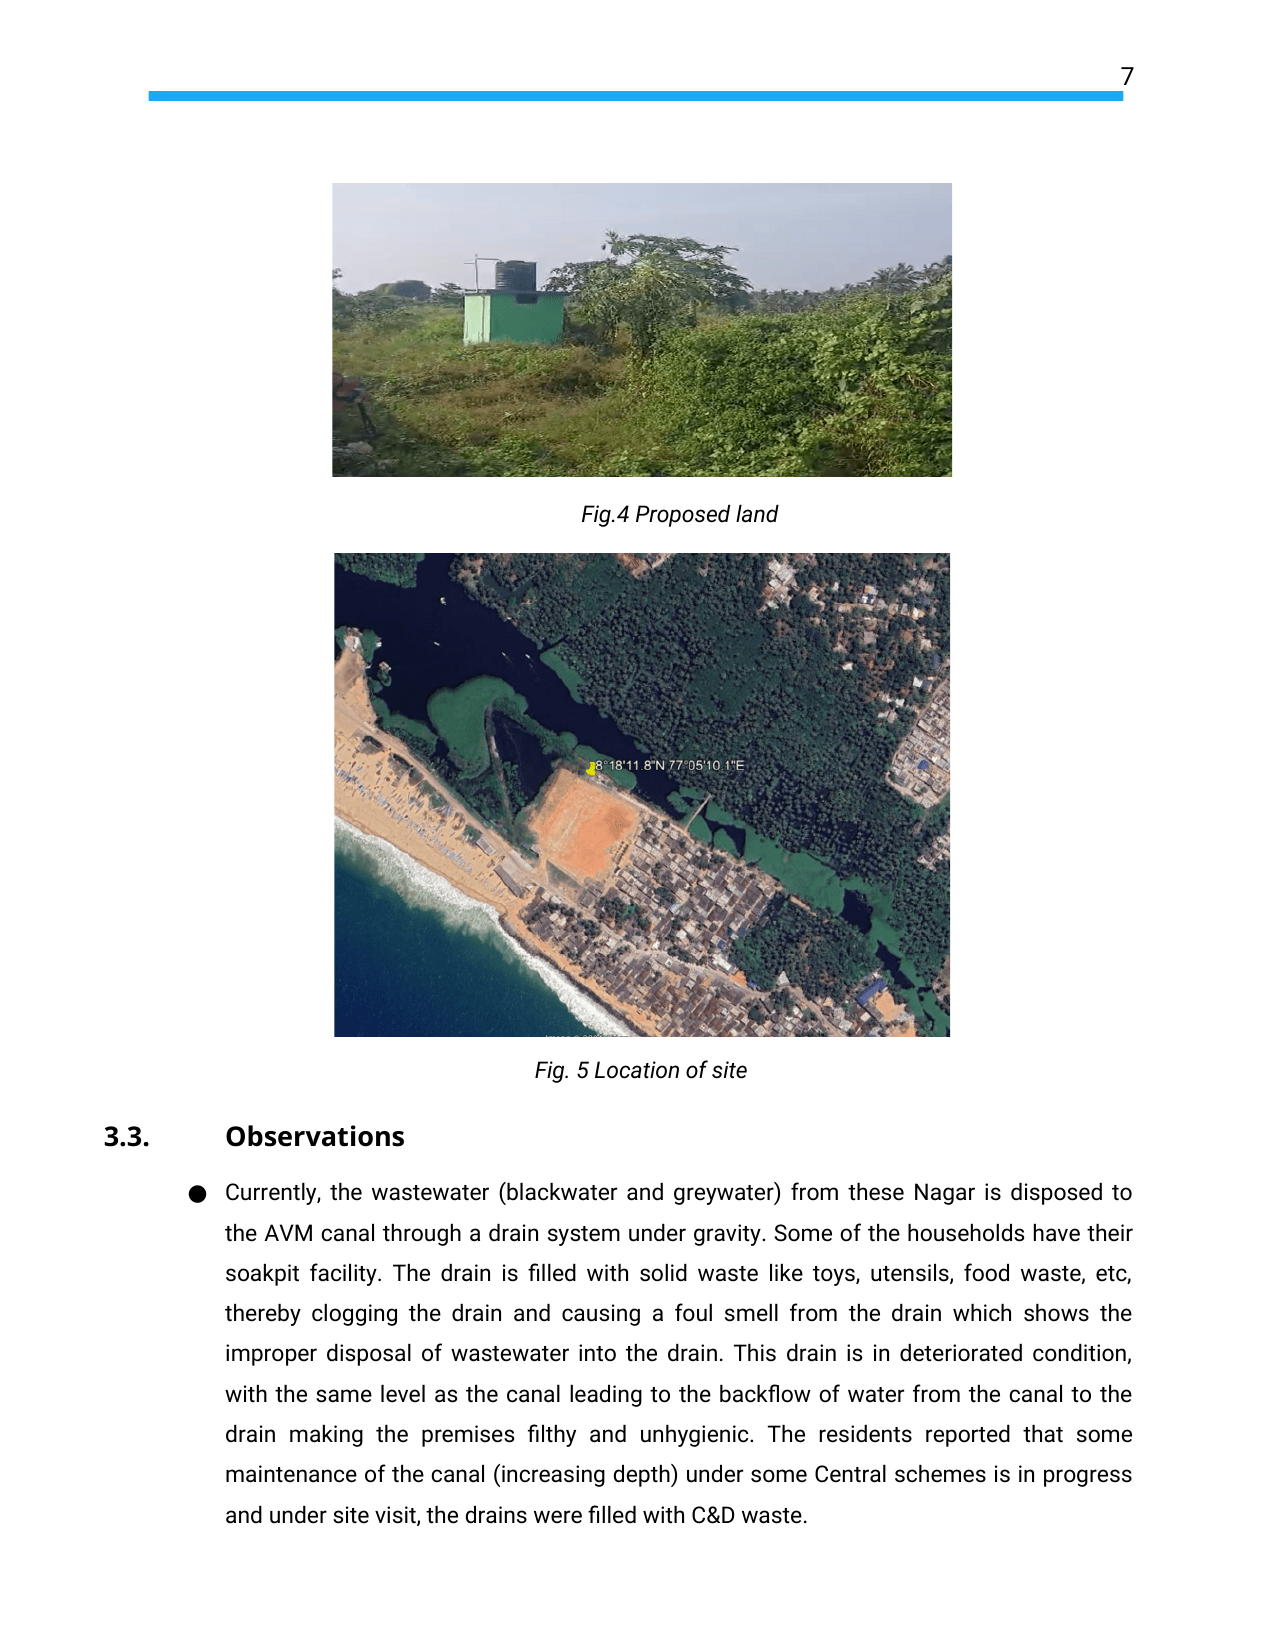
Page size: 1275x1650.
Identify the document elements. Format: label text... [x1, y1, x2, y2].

text Fig. 5 Location of site [150, 1058, 1134, 1084]
picture [334, 553, 951, 1037]
text Fig.4 Proposed land [150, 502, 1134, 528]
list Currently, the wastewater (blackwater and greywater) from these Nagar is disposed to the AVM canal through a drain system under gravity. Some of the households have their soakpit facility. The drain is filled with solid waste like toys, utensils, food waste, etc, thereby clogging the drain and causing a foul smell from the drain which shows the improper disposal of wastewater into the drain. This drain is in deteriorated condition, with the same level as the canal leading to the backflow of water from the canal to the drain making the premises filthy and unhygienic. The residents reported that some maintenance of the canal (increasing depth) under some Central schemes is in progress and under site visit, the drains were filled with C&D waste. [187, 1179, 1134, 1529]
picture [148, 91, 1124, 101]
subtitle Observations [150, 1117, 1134, 1154]
picture [332, 183, 953, 477]
